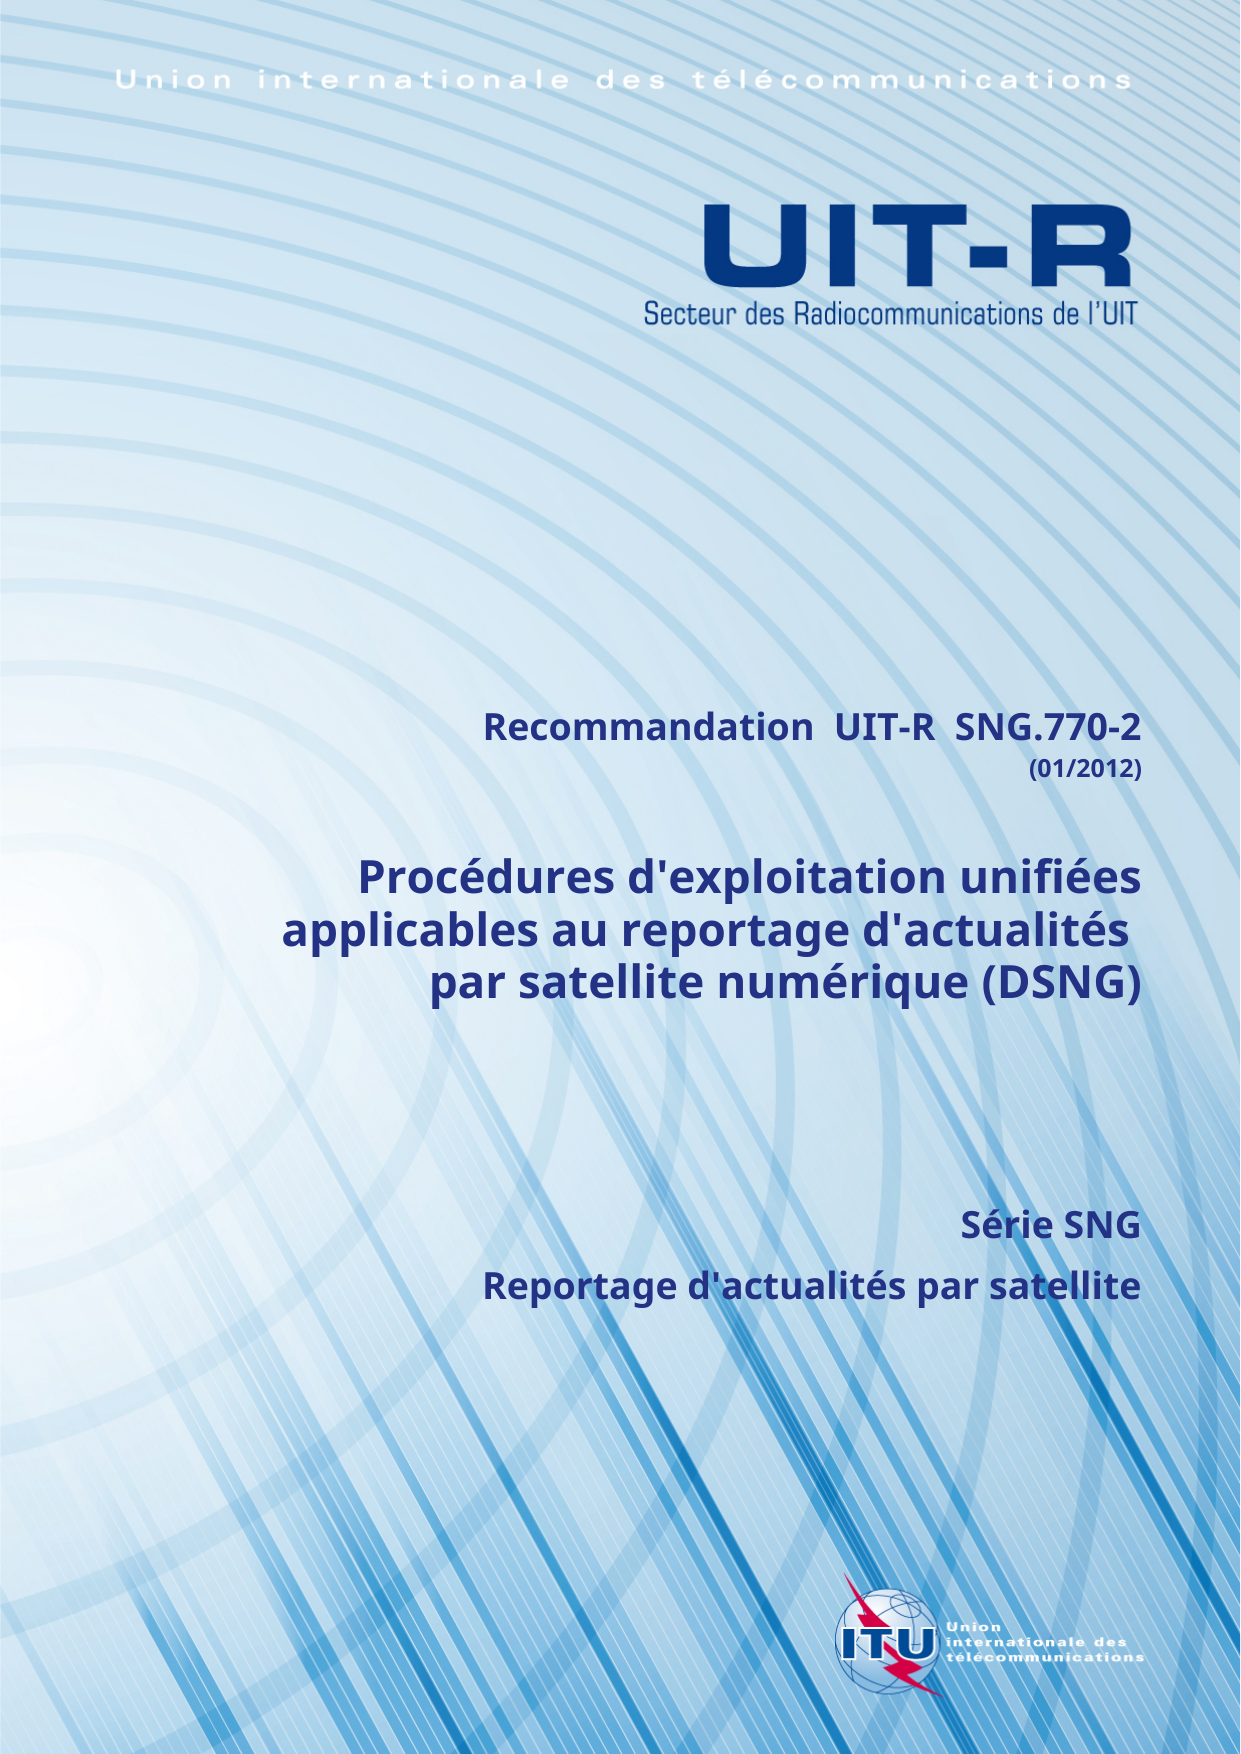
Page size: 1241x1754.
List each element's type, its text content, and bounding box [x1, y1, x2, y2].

table_cell Procédures d'exploitation unifiées applicables au reportage d'actualités par satellite numérique (DSNG) [102, 784, 1153, 1069]
picture [0, 0, 1241, 1754]
table_header Recommandation UIT-R SNG.770-2 (01/2012) [102, 609, 1153, 783]
table_cell Série SNG Reportage d'actualités par satellite [102, 1069, 1153, 1308]
